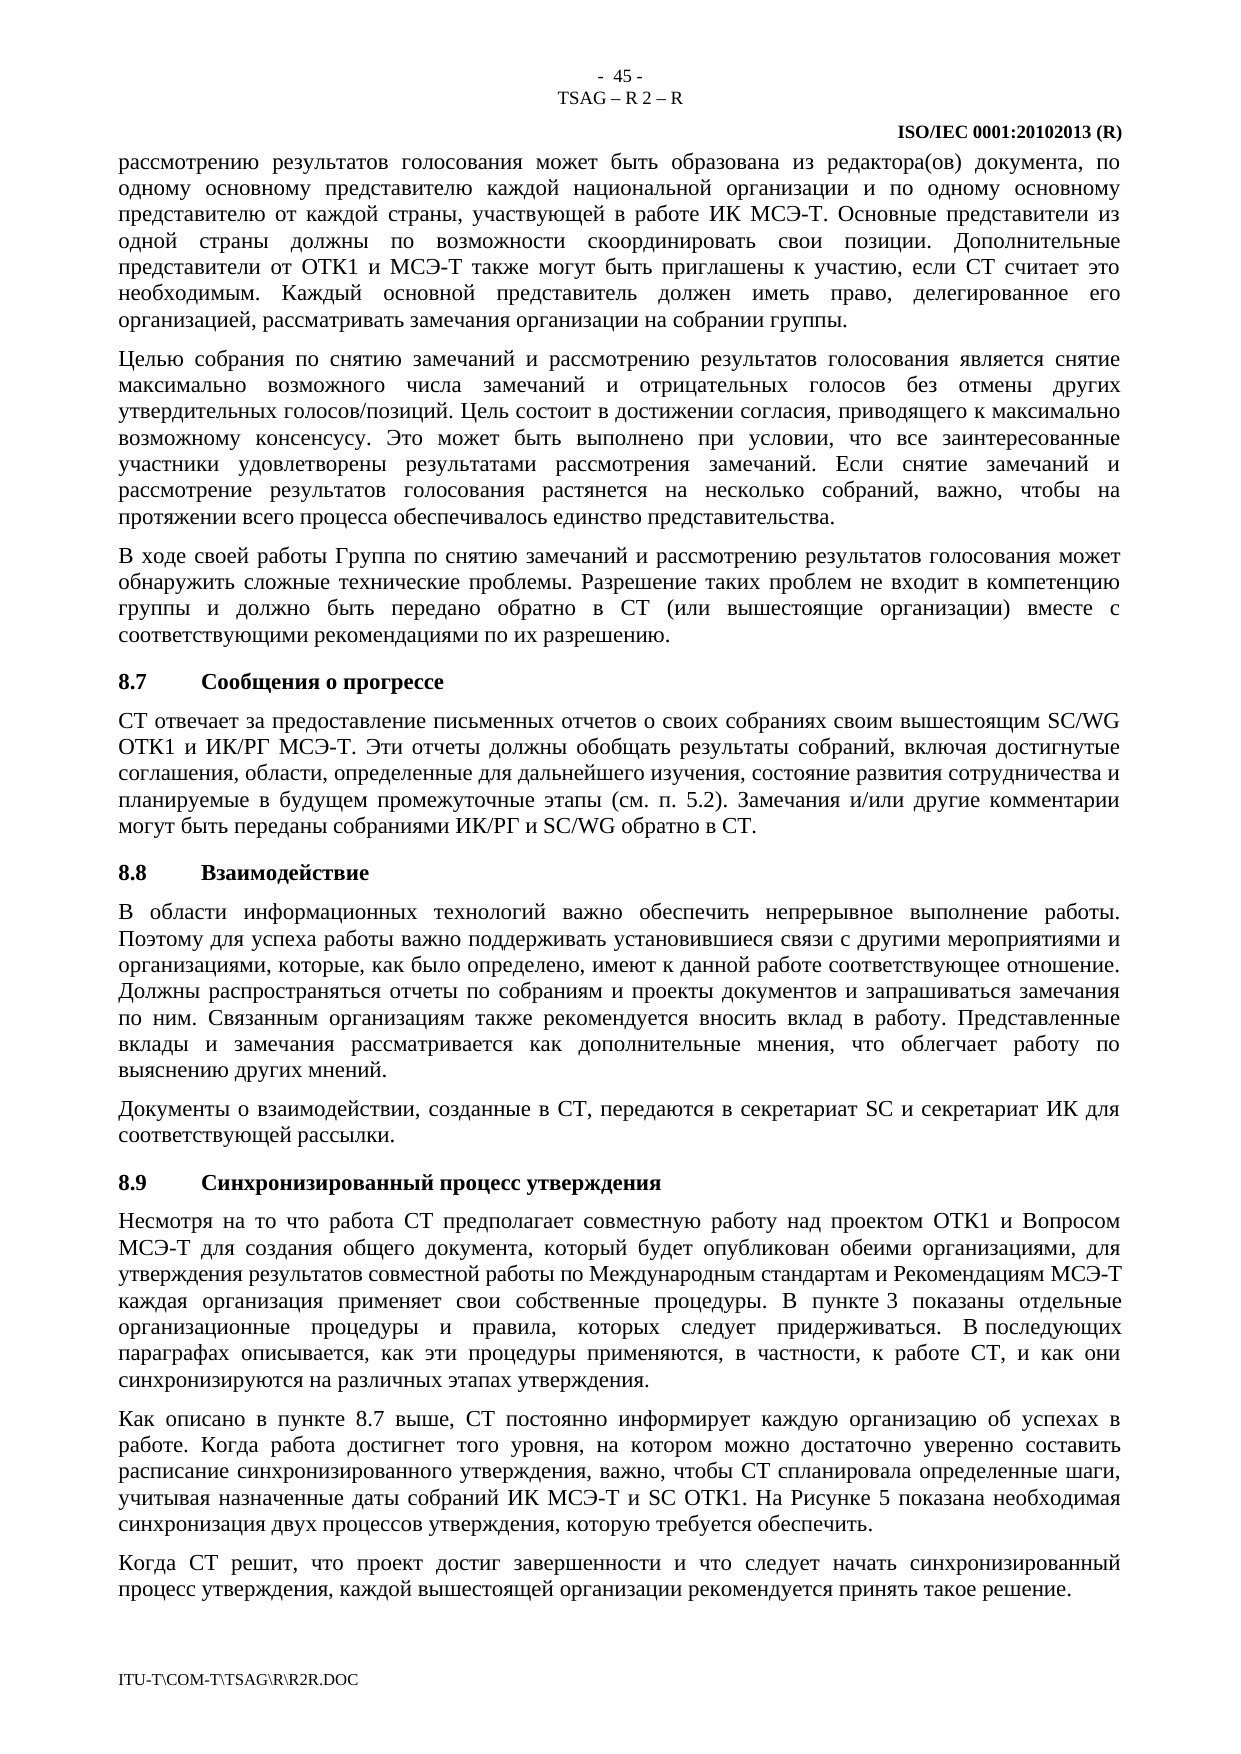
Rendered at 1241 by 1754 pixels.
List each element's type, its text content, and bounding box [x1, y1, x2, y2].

text В ходе своей работы Группа по снятию замечаний и рассмотрению результатов голосования может обнаружить сложные технические проблемы. Разрешение таких проблем не входит в компетенцию группы и должно быть передано обратно в CT (или вышестоящие организации) вместе с соответствующими рекомендациями по их разрешению. [118, 542, 1122, 647]
text В области информационных технологий важно обеспечить непрерывное выполнение работы. Поэтому для успеха работы важно поддерживать установившиеся связи с другими мероприятиями и организациями, которые, как было определено, имеют к данной работе соответствующее отношение. Должны распространяться отчеты по собраниям и проекты документов и запрашиваться замечания по ним. Связанным организациям также рекомендуется вносить вклад в работу. Представленные вклады и замечания рассматривается как дополнительные мнения, что облегчает работу по выяснению других мнений. [118, 898, 1122, 1083]
text Документы о взаимодействии, созданные в CT, передаются в секретариат SC и секретариат ИК для соответствующей рассылки. [118, 1095, 1122, 1148]
text Целью собрания по снятию замечаний и рассмотрению результатов голосования является снятие максимально возможного числа замечаний и отрицательных голосов без отмены других утвердительных голосов/позиций. Цель состоит в достижении согласия, приводящего к максимально возможному консенсусу. Это может быть выполнено при условии, что все заинтересованные участники удовлетворены результатами рассмотрения замечаний. Если снятие замечаний и рассмотрение результатов голосования растянется на несколько собраний, важно, чтобы на протяжении всего процесса обеспечивалось единство представительства. [118, 345, 1122, 529]
subtitle 8.7 Сообщения о прогрессе [118, 668, 1122, 694]
subtitle 8.8 Взаимодействие [118, 859, 1122, 886]
text Несмотря на то что работа CT предполагает совместную работу над проектом ОТК1 и Вопросом МСЭ-T для создания общего документа, который будет опубликован обеими организациями, для утверждения результатов совместной работы по Международным стандартам и Рекомендациям МСЭ-T каждая организация применяет свои собственные процедуры. В пункте 3 показаны отдельные организационные процедуры и правила, которых следует придерживаться. В последующих параграфах описывается, как эти процедуры применяются, в частности, к работе CT, и как они синхронизируются на различных этапах утверждения. [118, 1208, 1122, 1392]
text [118, 148, 1122, 332]
text CT отвечает за предоставление письменных отчетов о своих собраниях своим вышестоящим SC/WG ОТК1 и ИК/РГ МСЭ-T. Эти отчеты должны обобщать результаты собраний, включая достигнутые соглашения, области, определенные для дальнейшего изучения, состояние развития сотрудничества и планируемые в будущем промежуточные этапы (см. п. 5.2). Замечания и/или другие комментарии могут быть переданы собраниями ИК/РГ и SC/WG обратно в CT. [118, 707, 1122, 838]
text Как описано в пункте 8.7 выше, CT постоянно информирует каждую организацию об успехах в работе. Когда работа достигнет того уровня, на котором можно достаточно уверенно составить расписание синхронизированного утверждения, важно, чтобы CT спланировала определенные шаги, учитывая назначенные даты собраний ИК МСЭ-T и SC ОТК1. На Рисунке 5 показана необходимая синхронизация двух процессов утверждения, которую требуется обеспечить. [118, 1404, 1122, 1536]
subtitle 8.9 Синхронизированный процесс утверждения [118, 1169, 1122, 1195]
text Когда CT решит, что проект достиг завершенности и что следует начать синхронизированный процесс утверждения, каждой вышестоящей организации рекомендуется принять такое решение. [118, 1549, 1122, 1602]
